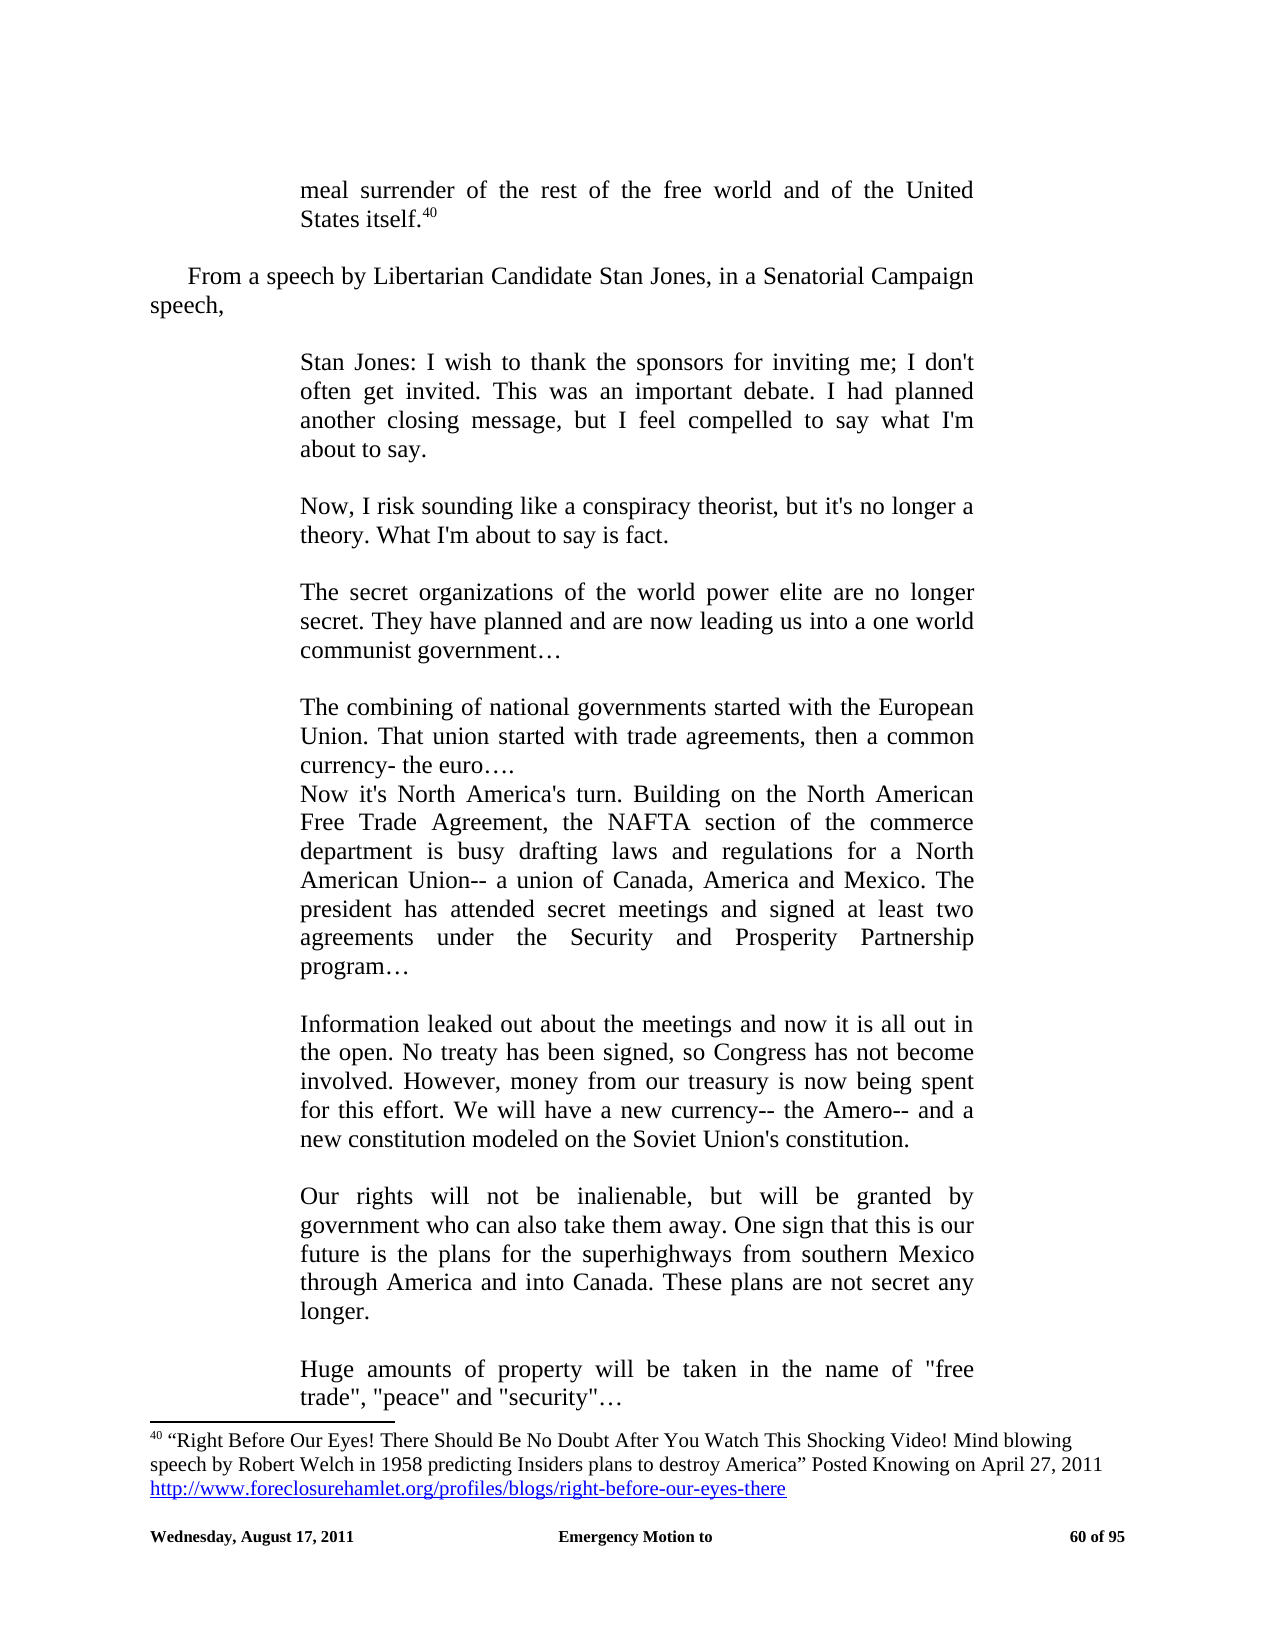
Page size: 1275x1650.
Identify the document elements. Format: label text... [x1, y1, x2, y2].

text From a speech by Libertarian Candidate Stan Jones, in a Senatorial Campaign speech, [150, 261, 975, 319]
text The combining of national governments started with the European Union. That union started with trade agreements, then a common currency- the euro…. [300, 692, 975, 779]
text Huge amounts of property will be taken in the name of "free trade", "peace" and "security"… [300, 1354, 975, 1411]
text Our rights will not be inalienable, but will be granted by government who can also take them away. One sign that this is our future is the plans for the superhighways from southern Mexico through America and into Canada. These plans are not secret any longer. [300, 1181, 975, 1325]
text Information leaked out about the meetings and now it is all out in the open. No treaty has been signed, so Congress has not become involved. However, money from our treasury is now being spent for this effort. We will have a new currency-- the Amero-- and a new constitution modeled on the Soviet Union's constitution. [300, 1009, 975, 1152]
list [262, 175, 975, 232]
text Now it's North America's turn. Building on the North American Free Trade Agreement, the NAFTA section of the commerce department is busy drafting laws and regulations for a North American Union-- a union of Canada, America and Mexico. The president has attended secret meetings and signed at least two agreements under the Security and Prosperity Partnership program… [300, 779, 975, 980]
text Now, I risk sounding like a conspiracy theorist, but it's no longer a theory. What I'm about to say is fact. [300, 491, 975, 549]
text The secret organizations of the world power elite are no longer secret. They have planned and are now leading us into a one world communist government… [300, 577, 975, 664]
text Stan Jones: I wish to thank the sponsors for inviting me; I don't often get invited. This was an important debate. I had planned another closing message, but I feel compelled to say what I'm about to say. [300, 347, 975, 462]
